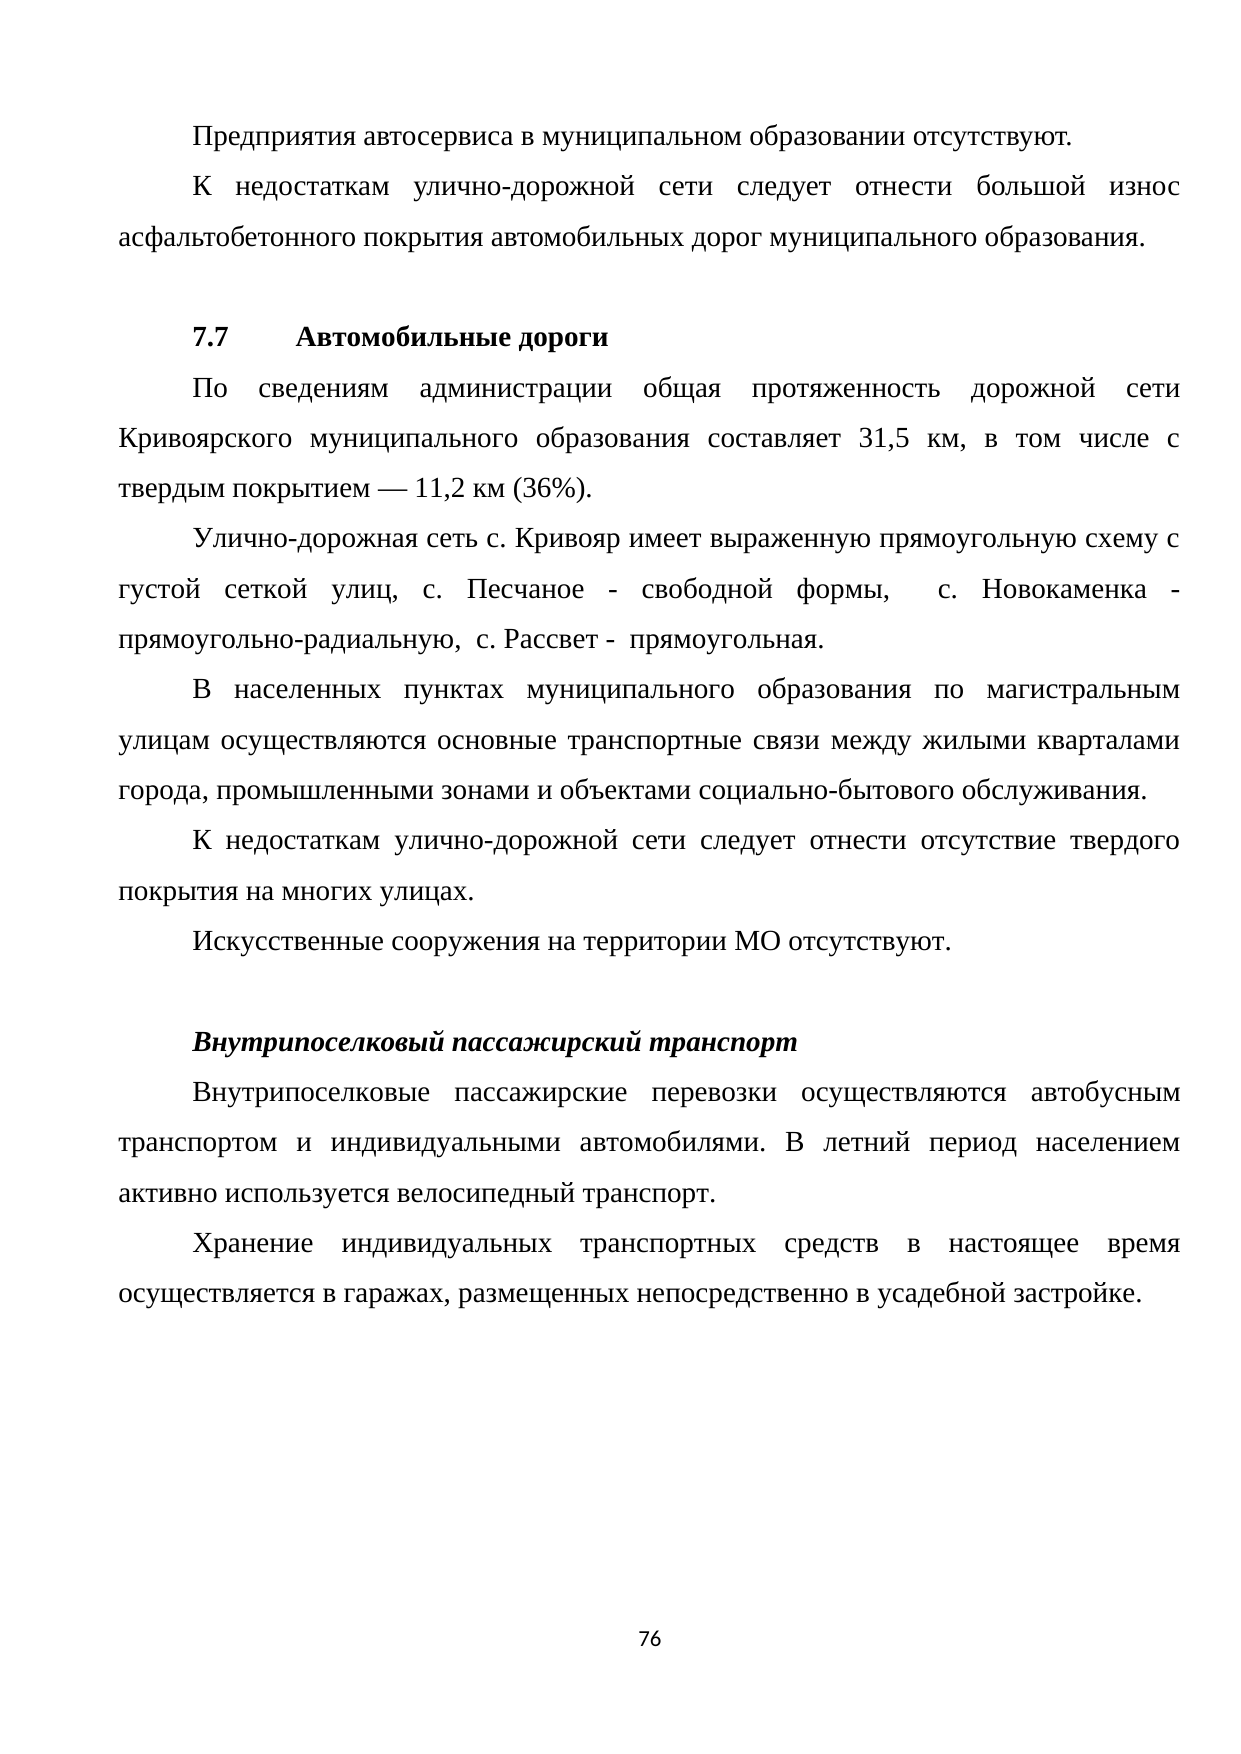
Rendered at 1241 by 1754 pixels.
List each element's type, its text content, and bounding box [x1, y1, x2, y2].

text К недостаткам улично-дорожной сети следует отнести отсутствие твердого покрытия на многих улицах. [118, 822, 1181, 906]
list Автомобильные дороги [118, 319, 1181, 353]
text Внутрипоселковые пассажирские перевозки осуществляются автобусным транспортом и индивидуальными автомобилями. В летний период населением активно используется велосипедный транспорт. [118, 1074, 1181, 1208]
text Хранение индивидуальных транспортных средств в настоящее время осуществляется в гаражах, размещенных непосредственно в усадебной застройке. [118, 1225, 1181, 1309]
text В населенных пунктах муниципального образования по магистральным улицам осуществляются основные транспортные связи между жилыми кварталами города, промышленными зонами и объектами социально-бытового обслуживания. [118, 672, 1181, 806]
text Внутрипоселковый пассажирский транспорт [118, 1024, 1181, 1057]
text Улично-дорожная сеть с. Кривояр имеет выраженную прямоугольную схему с густой сеткой улиц, с. Песчаное - свободной формы, с. Новокаменка - прямоугольно-радиальную, с. Рассвет - прямоугольная. [118, 521, 1181, 655]
text Предприятия автосервиса в муниципальном образовании отсутствуют. [118, 118, 1181, 152]
text К недостаткам улично-дорожной сети следует отнести большой износ асфальтобетонного покрытия автомобильных дорог муниципального образования. [118, 168, 1181, 252]
text По сведениям администрации общая протяженность дорожной сети Кривоярского муниципального образования составляет 31,5 км, в том числе с твердым покрытием — 11,2 км (36%). [118, 370, 1181, 504]
text Искусственные сооружения на территории МО отсутствуют. [118, 923, 1181, 957]
